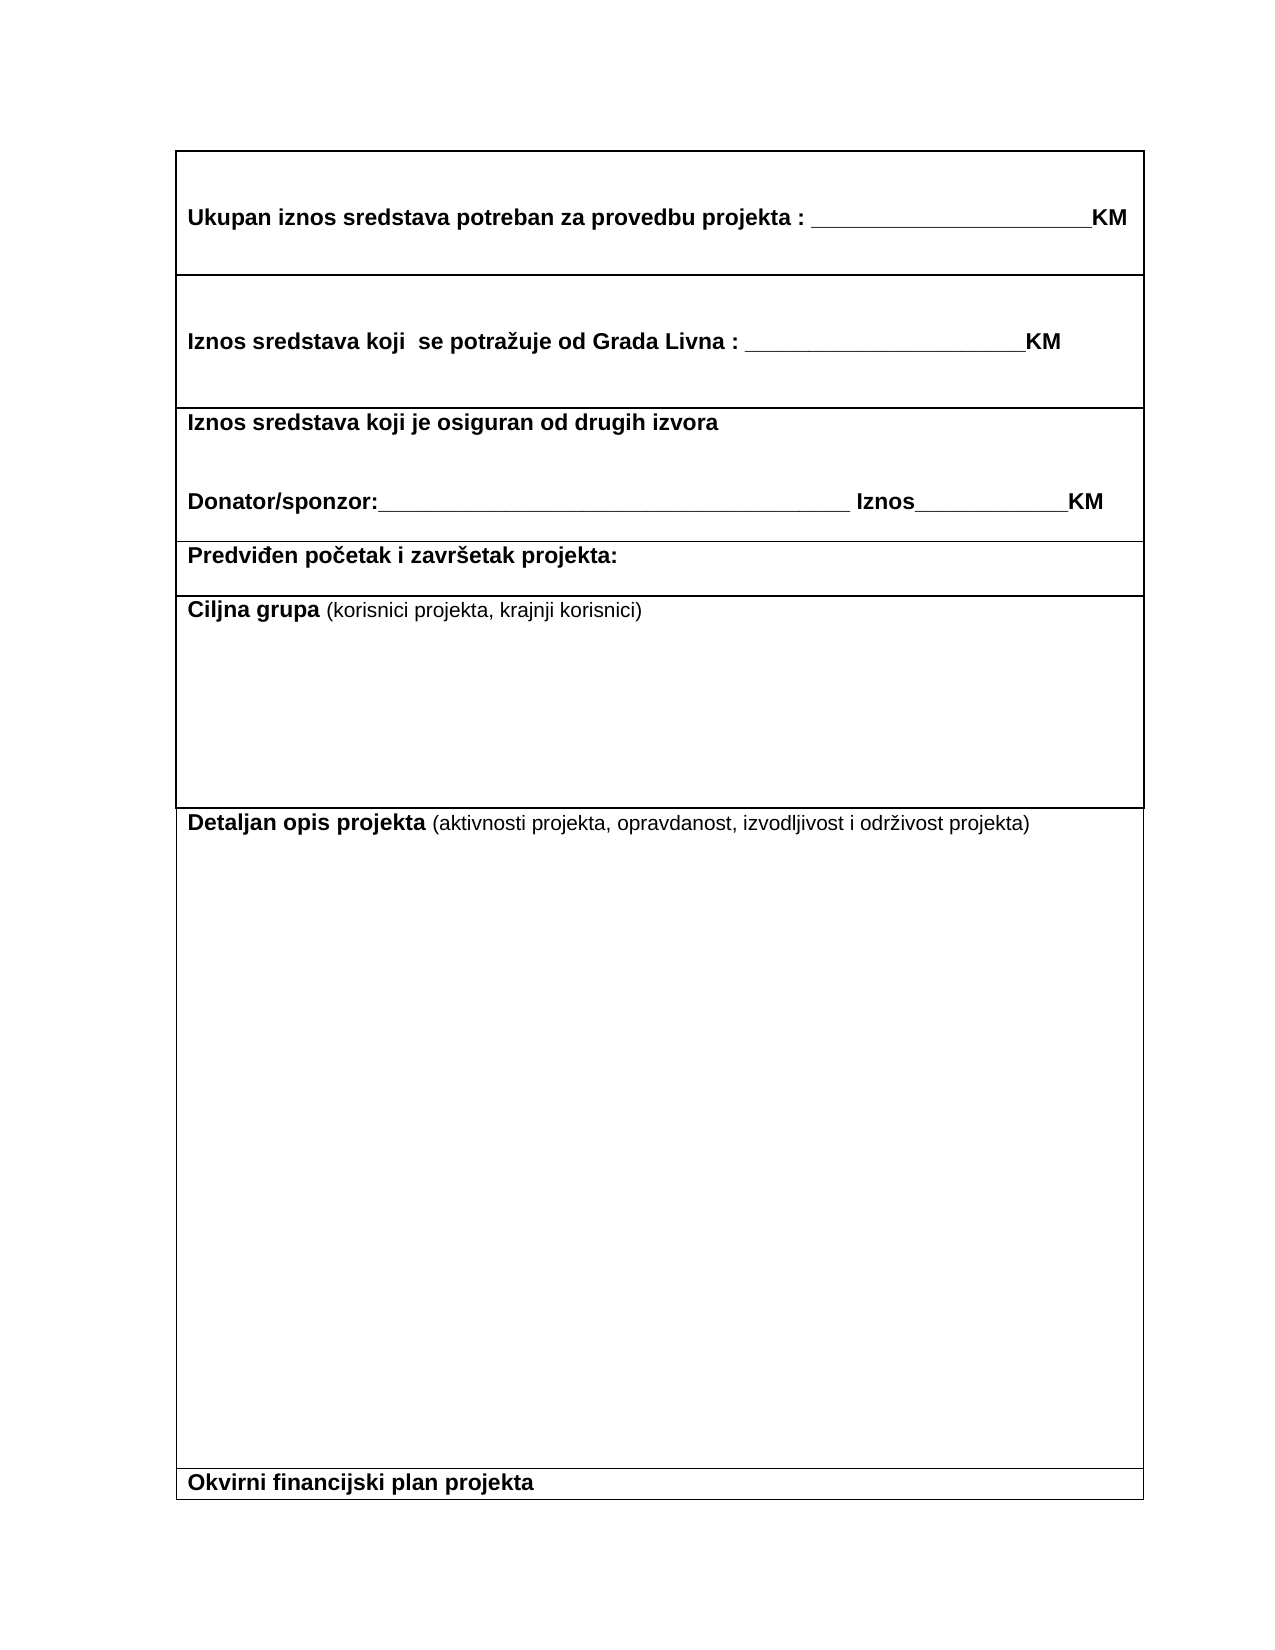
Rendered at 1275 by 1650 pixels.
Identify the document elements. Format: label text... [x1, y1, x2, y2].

table_cell Detaljan opis projekta (aktivnosti projekta, opravdanost, izvodljivost i održivost projekta) [177, 809, 1143, 1468]
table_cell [177, 1469, 1143, 1499]
table_cell Iznos sredstava koji je osiguran od drugih izvora Donator/sponzor:_____________________________________ Iznos____________KM [177, 409, 1143, 541]
table_cell Predviđen početak i završetak projekta: [177, 542, 1143, 595]
table_cell Ciljna grupa (korisnici projekta, krajnji korisnici) [177, 597, 1143, 807]
table_cell Ukupan iznos sredstava potreban za provedbu projekta : ______________________KM [177, 152, 1143, 274]
table_cell Iznos sredstava koji se potražuje od Grada Livna : ______________________KM [177, 276, 1143, 407]
